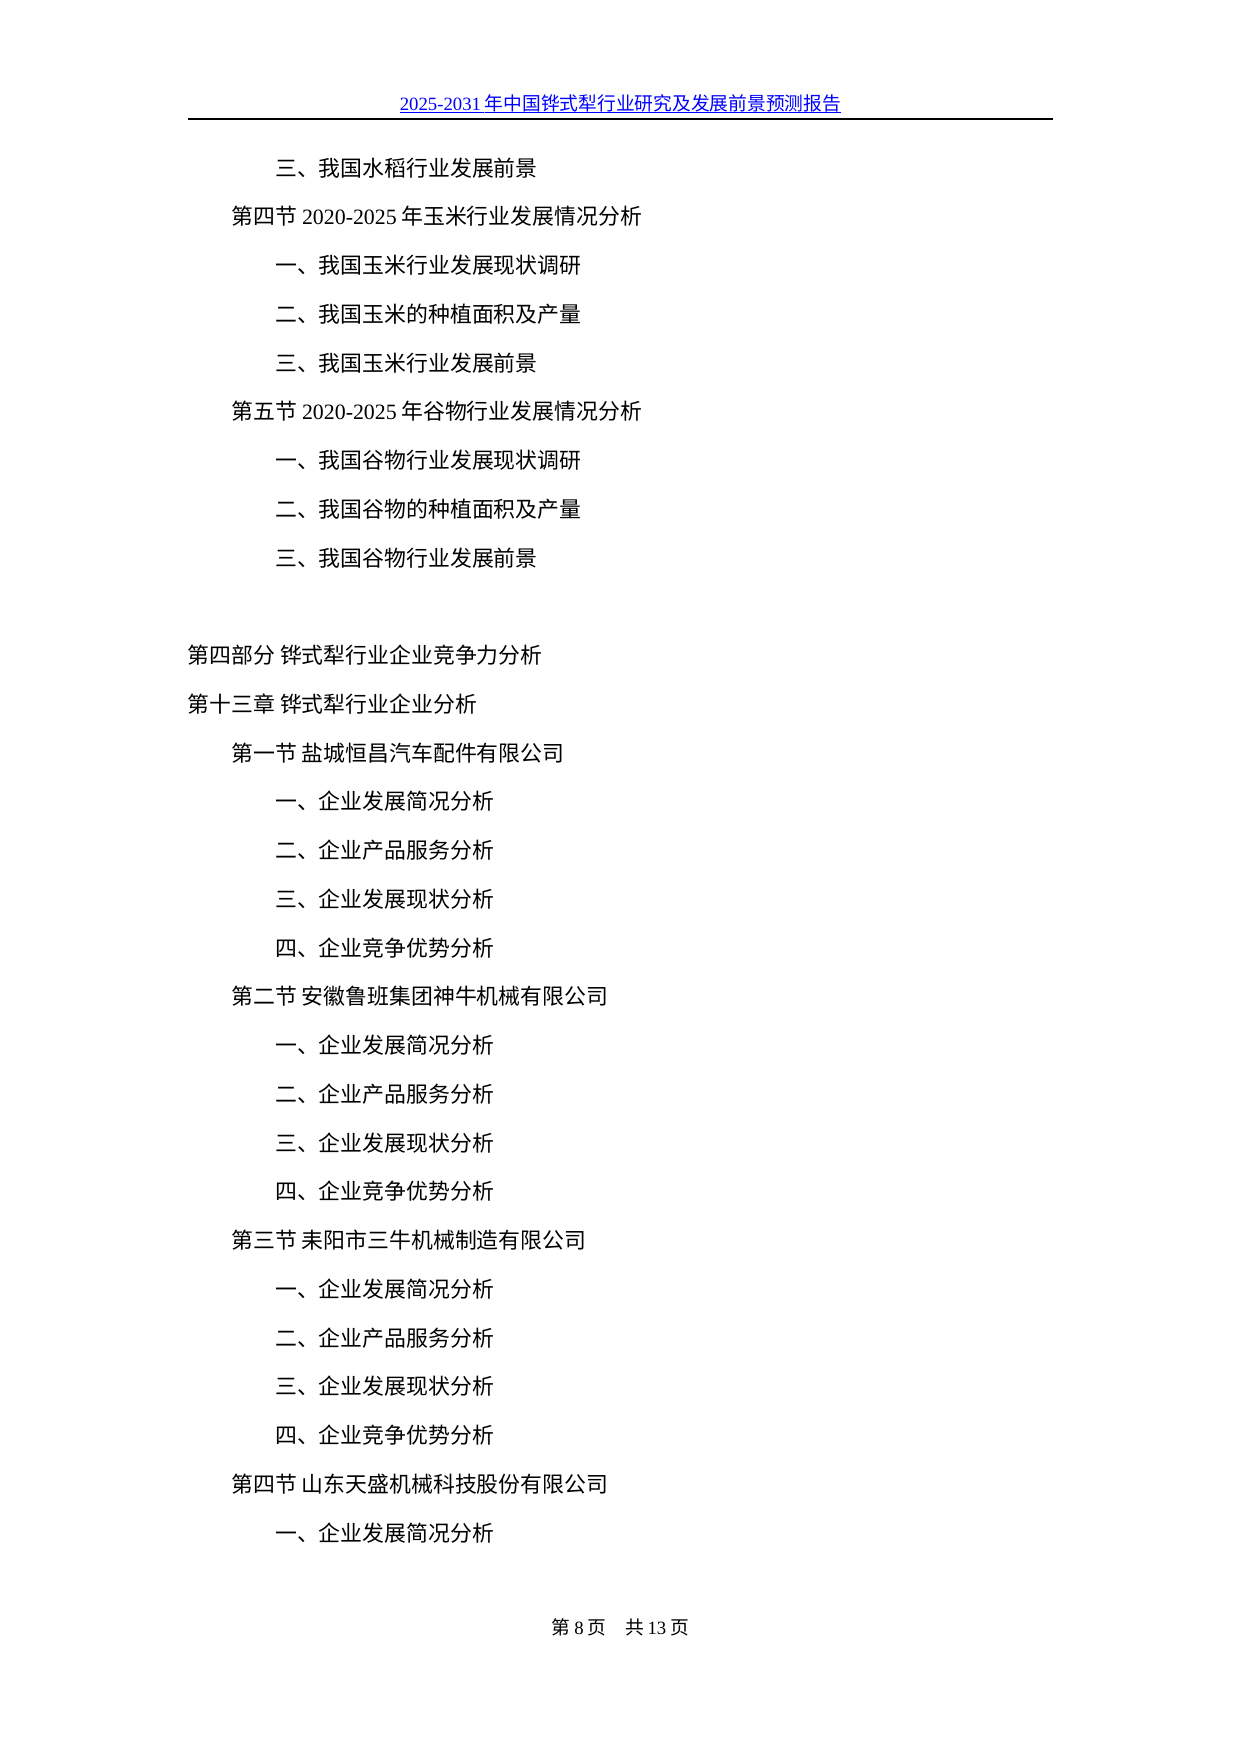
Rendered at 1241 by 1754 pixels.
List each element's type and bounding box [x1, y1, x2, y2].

text [187, 150, 1053, 1548]
